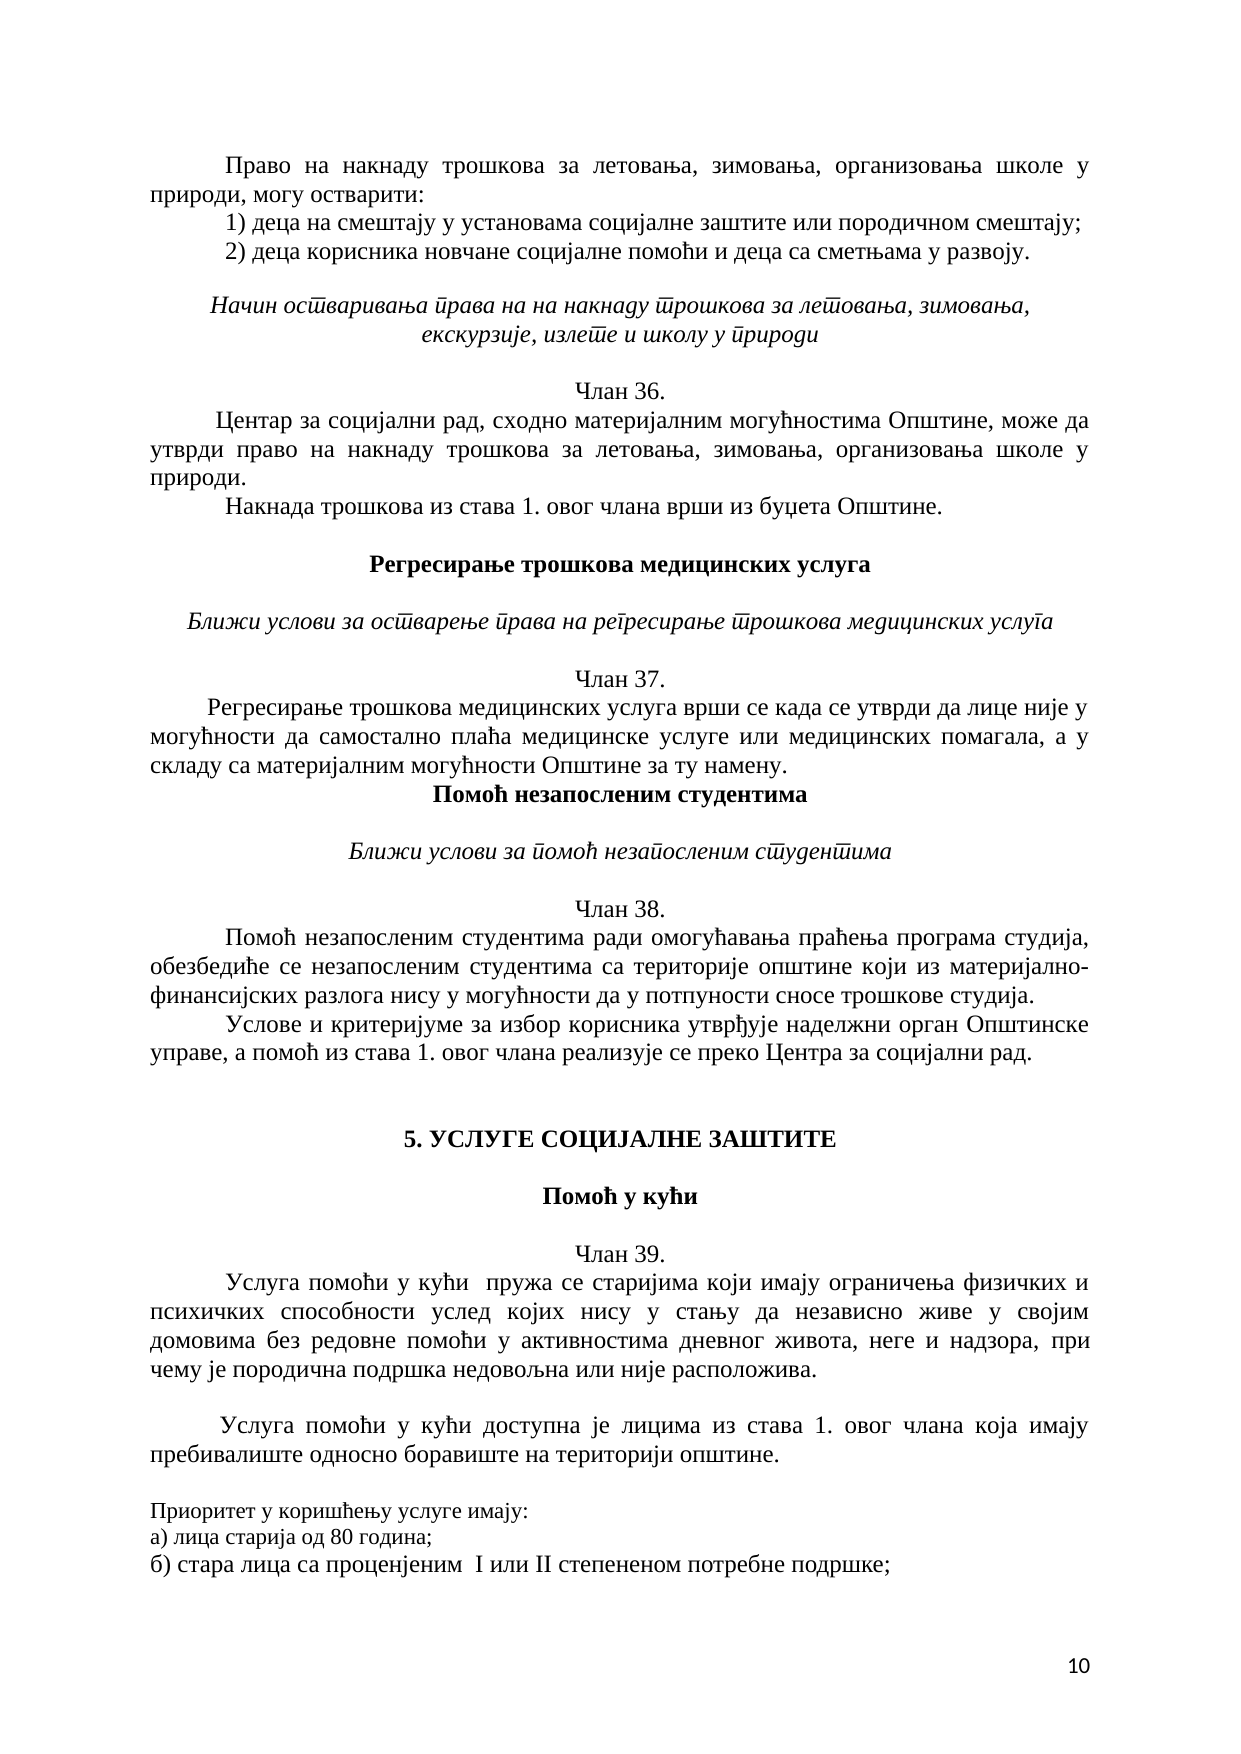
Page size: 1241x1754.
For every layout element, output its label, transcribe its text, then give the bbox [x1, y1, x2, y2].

text Приоритет у коришћењу услуге имају: [150, 1497, 1090, 1523]
text Ближи услови за остварење права на регресирање трошкова медицинских услуга [150, 606, 1090, 635]
text Члан 37. [150, 664, 1090, 692]
text б) стара лица са проценјеним I или II степененом потребне подршке; [150, 1549, 1090, 1578]
title Услуга помоћи у кући пружа се старијима који имају ограничења физичких и психичких способности услед којих нису у стању да независно живе у својим домовима без редовне помоћи у активностима дневног живота, неге и надзора, при чему је породична подршка недовољна или није расположива. [150, 1267, 1090, 1382]
text Члан 36. [150, 376, 1090, 405]
text а) лица старија од 80 година; [150, 1523, 1090, 1549]
text 2) деца корисника новчане социјалне помоћи и деца са сметњама у развоју. [150, 236, 1090, 265]
text Регресирање трошкова медицинских услуга врши се када се утврди да лице није у могућности да самостално плаћа медицинске услуге или медицинских помагала, а у складу са материјалним могућности Општине за ту намену. [150, 692, 1090, 779]
text 5. УСЛУГЕ СОЦИЈАЛНЕ ЗАШТИТЕ [150, 1124, 1090, 1152]
text 1) деца на смештају у установама социјалне заштите или породичном смештају; [150, 207, 1090, 236]
text Услове и критеријуме за избор корисника утврђује наделжни орган Општинске управе, а помоћ из става 1. овог члана реализује се преко Центра за социјални рад. [150, 1009, 1090, 1066]
text Помоћ у кући [150, 1181, 1090, 1210]
text Регресирање трошкова медицинских услуга [150, 549, 1090, 577]
text Ближи услови за помоћ незапосленим студентима [150, 836, 1090, 865]
title Услуга помоћи у кући доступна је лицима из става 1. овог члана која имају пребивалиште односно боравиште на територији општине. [150, 1411, 1090, 1468]
text Накнада трошкова из става 1. овог члана врши из буџета Општине. [150, 491, 1090, 520]
text Члан 39. [150, 1239, 1090, 1267]
text Помоћ незапосленим студентима ради омогућавања праћења програма студија, обезбедиће се незапосленим студентима са територије општине који из материјално-финансијских разлога нису у могућности да у потпуности сносе трошкове студија. [150, 922, 1090, 1009]
text Начин остваривања права на на накнаду трошкова за летовања, зимовања, екскурзије, излете и школу у природи [150, 290, 1090, 347]
text Право на накнаду трошкова за летовања, зимовања, организовања школе у природи, могу остварити: [150, 150, 1090, 207]
text Помоћ незапосленим студентима [150, 779, 1090, 807]
text Члан 38. [150, 894, 1090, 922]
text Центар за социјални рад, сходно материјалним могућностима Општине, може да утврди право на накнаду трошкова за летовања, зимовања, организовања школе у природи. [150, 405, 1090, 491]
